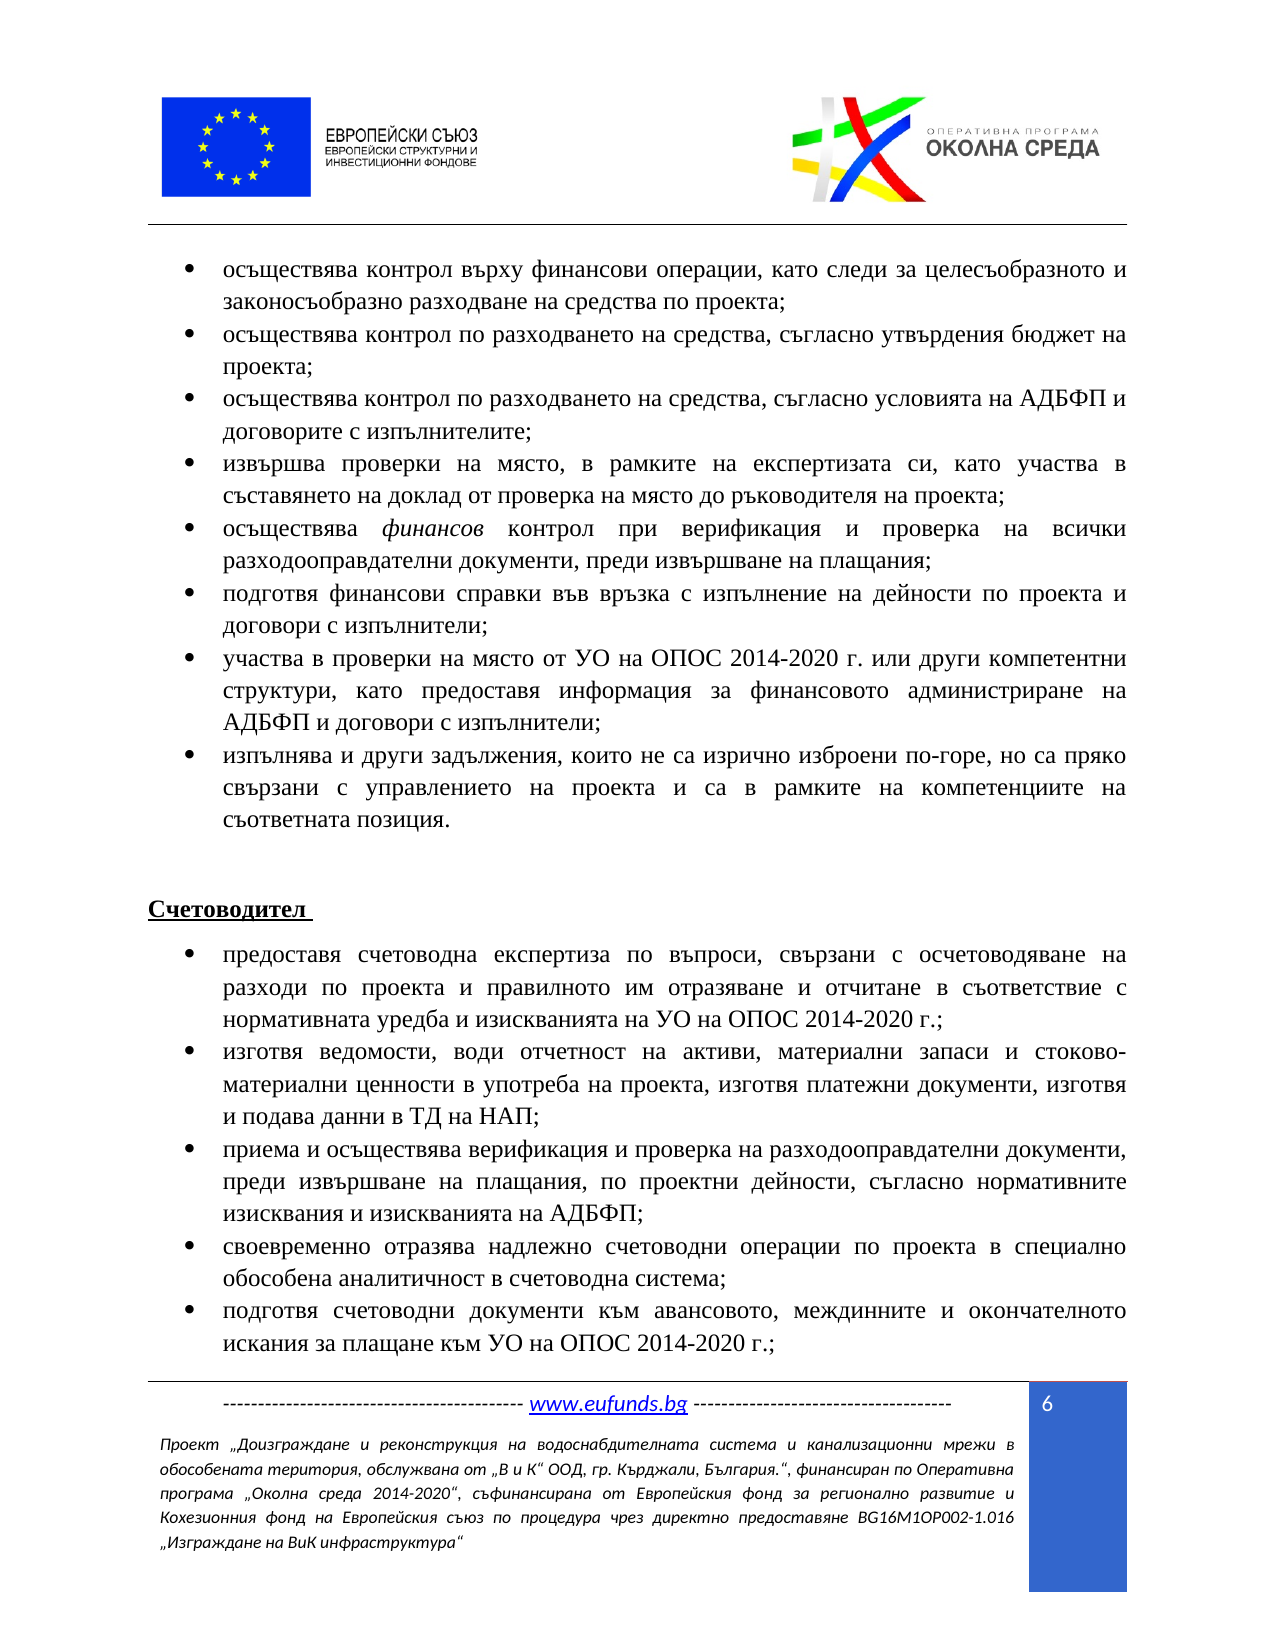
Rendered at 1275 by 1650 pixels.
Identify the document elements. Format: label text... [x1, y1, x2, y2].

text Счетоводител [148, 894, 1127, 923]
list своевременно отразява надлежно счетоводни операции по проекта в специално обособена аналитичност в счетоводна система; [185, 1231, 1127, 1292]
list осъществява финансов контрол при верификация и проверка на всички разходооправдателни документи, преди извършване на плащания; [185, 513, 1127, 574]
picture [764, 75, 1128, 222]
list изготвя ведомости, води отчетност на активи, материални запаси и стоково-материални ценности в употреба на проекта, изготвя платежни документи, изготвя и подава данни в ТД на НАП; [185, 1036, 1127, 1130]
list подготвя финансови справки във връзка с изпълнение на дейности по проекта и договори с изпълнители; [185, 578, 1127, 639]
list приема и осъществява верификация и проверка на разходооправдателни документи, преди извършване на плащания, по проектни дейности, съгласно нормативните изисквания и изискванията на АДБФП; [185, 1134, 1127, 1227]
list предоставя счетоводна експертиза по въпроси, свързани с осчетоводяване на разходи по проекта и правилното им отразяване и отчитане в съответствие с нормативната уредба и изискванията на УО на ОПОС 2014-2020 г.; [185, 939, 1127, 1033]
list извършва проверки на място, в рамките на експертизата си, като участва в съставянето на доклад от проверка на място до ръководителя на проекта; [185, 448, 1127, 509]
list осъществява контрол по разходването на средства, съгласно утвърдения бюджет на проекта; [185, 319, 1127, 380]
list осъществява контрол по разходването на средства, съгласно условията на АДБФП и договорите с изпълнителите; [185, 383, 1127, 444]
picture [147, 81, 513, 222]
list изпълнява и други задължения, които не са изрично изброени по-горе, но са пряко свързани с управлението на проекта и са в рамките на компетенциите на съответната позиция. [185, 740, 1127, 833]
list участва в проверки на място от УО на ОПОС 2014-2020 г. или други компетентни структури, като предоставя информация за финансовото администриране на АДБФП и договори с изпълнители; [185, 643, 1127, 736]
list осъществява контрол върху финансови операции, като следи за целесъобразното и законосъобразно разходване на средства по проекта; [185, 254, 1127, 315]
list подготвя счетоводни документи към авансовото, междинните и окончателното искания за плащане към УО на ОПОС 2014-2020 г.; [185, 1296, 1127, 1357]
